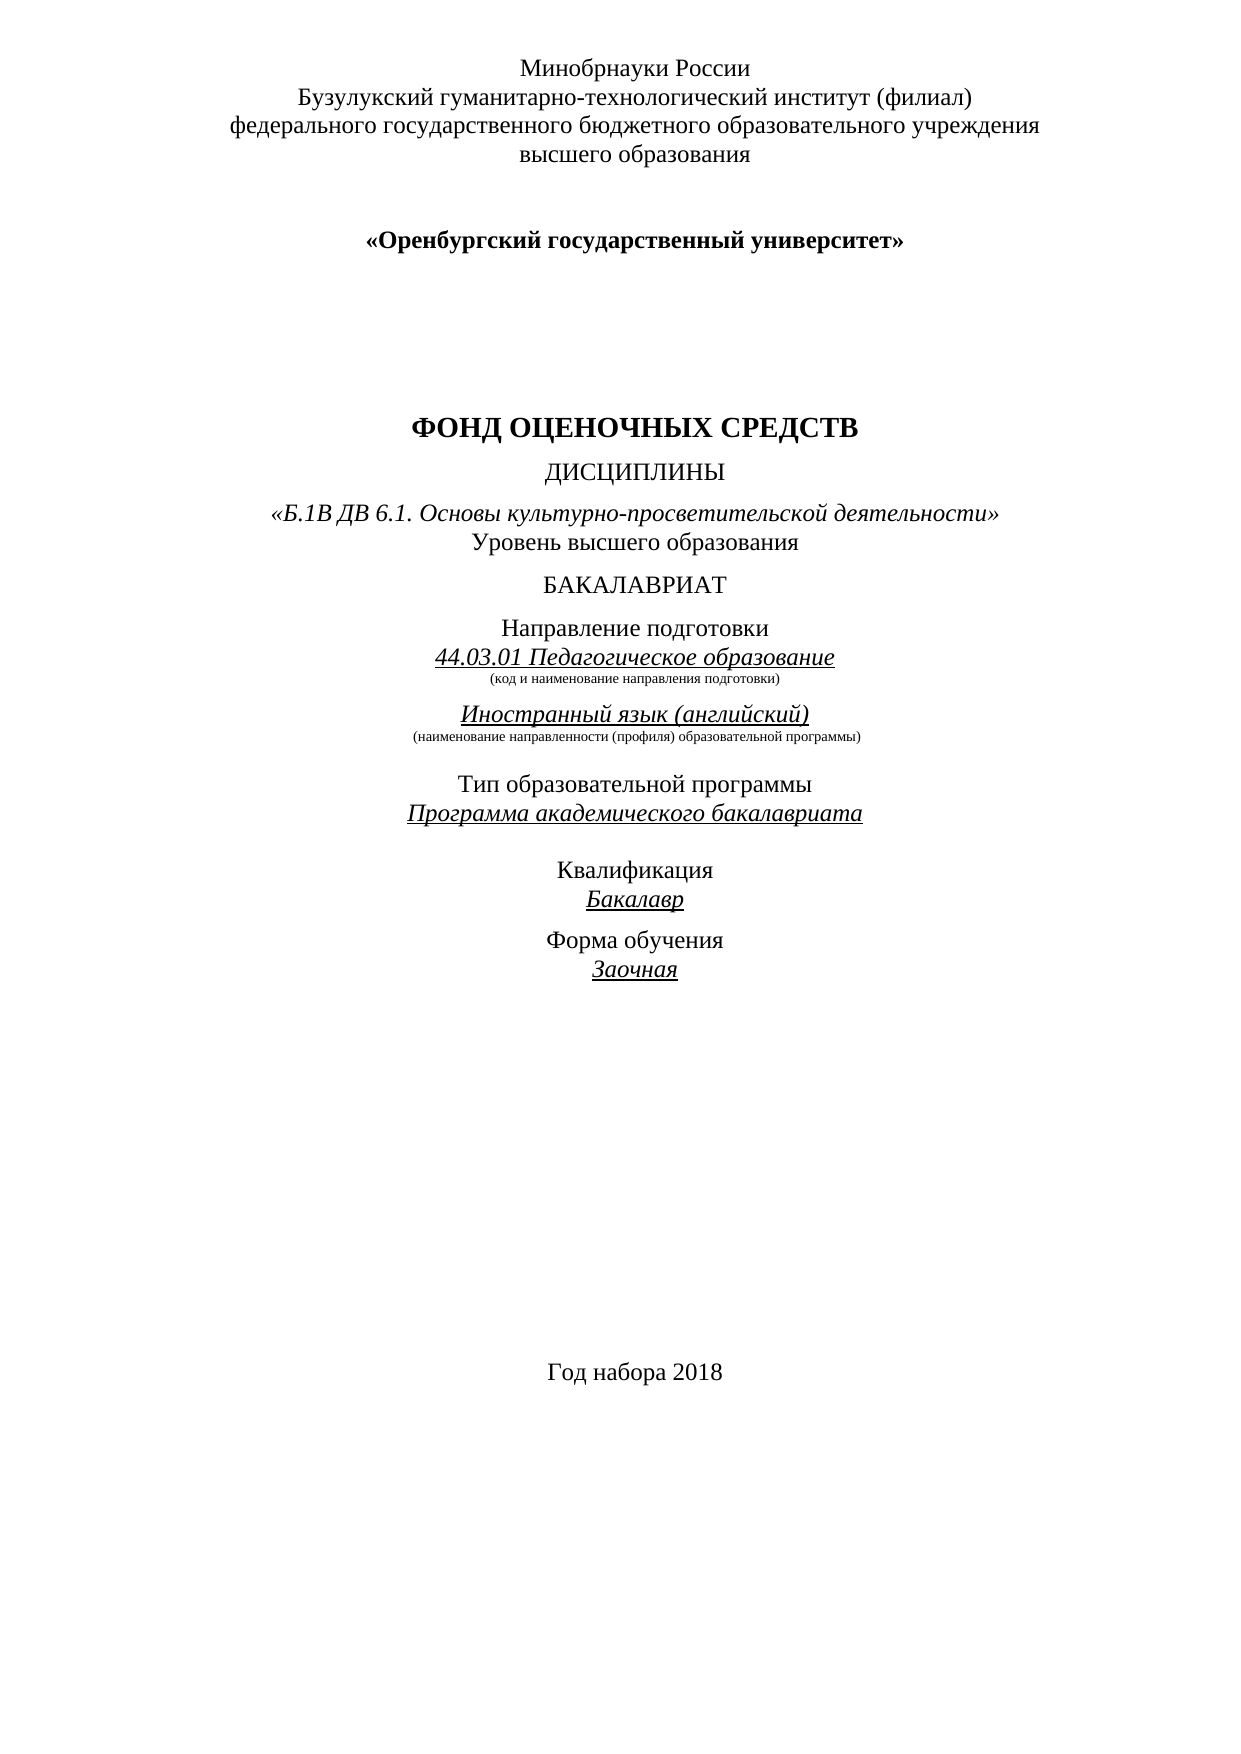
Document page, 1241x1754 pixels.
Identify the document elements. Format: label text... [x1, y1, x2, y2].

text (наименование направленности (профиля) образовательной программы) [88, 728, 1181, 757]
text Минобрнауки России [88, 53, 1181, 82]
text федерального государственного бюджетного образовательного учреждения [88, 111, 1181, 139]
text «Б.1В ДВ 6.1. Основы культурно-просветительской деятельности» [88, 498, 1181, 527]
text высшего образования [88, 139, 1181, 168]
text «Оренбургский государственный университет» [88, 226, 1181, 254]
text Иностранный язык (английский) [88, 699, 1181, 728]
text ДИСЦИПЛИНЫ [88, 457, 1181, 485]
text (код и наименование направления подготовки) [88, 670, 1181, 699]
text Квалификация [88, 855, 1181, 884]
text Уровень высшего образования [88, 527, 1181, 555]
text Программа академического бакалавриата [88, 798, 1181, 827]
text Тип образовательной программы [88, 769, 1181, 798]
text Год набора 2018 [88, 1357, 1181, 1385]
text Форма обучения [88, 925, 1181, 954]
text Бузулукский гуманитарно-технологический институт (филиал) [88, 82, 1181, 111]
text ФОНД ОЦЕНОЧНЫХ СРЕДСТВ [88, 411, 1181, 444]
text 44.03.01 Педагогическое образование [88, 642, 1181, 670]
text Бакалавр [88, 884, 1181, 913]
text БАКАЛАВРИАТ [88, 570, 1181, 598]
text Направление подготовки [88, 613, 1181, 642]
text Заочная [88, 954, 1181, 983]
